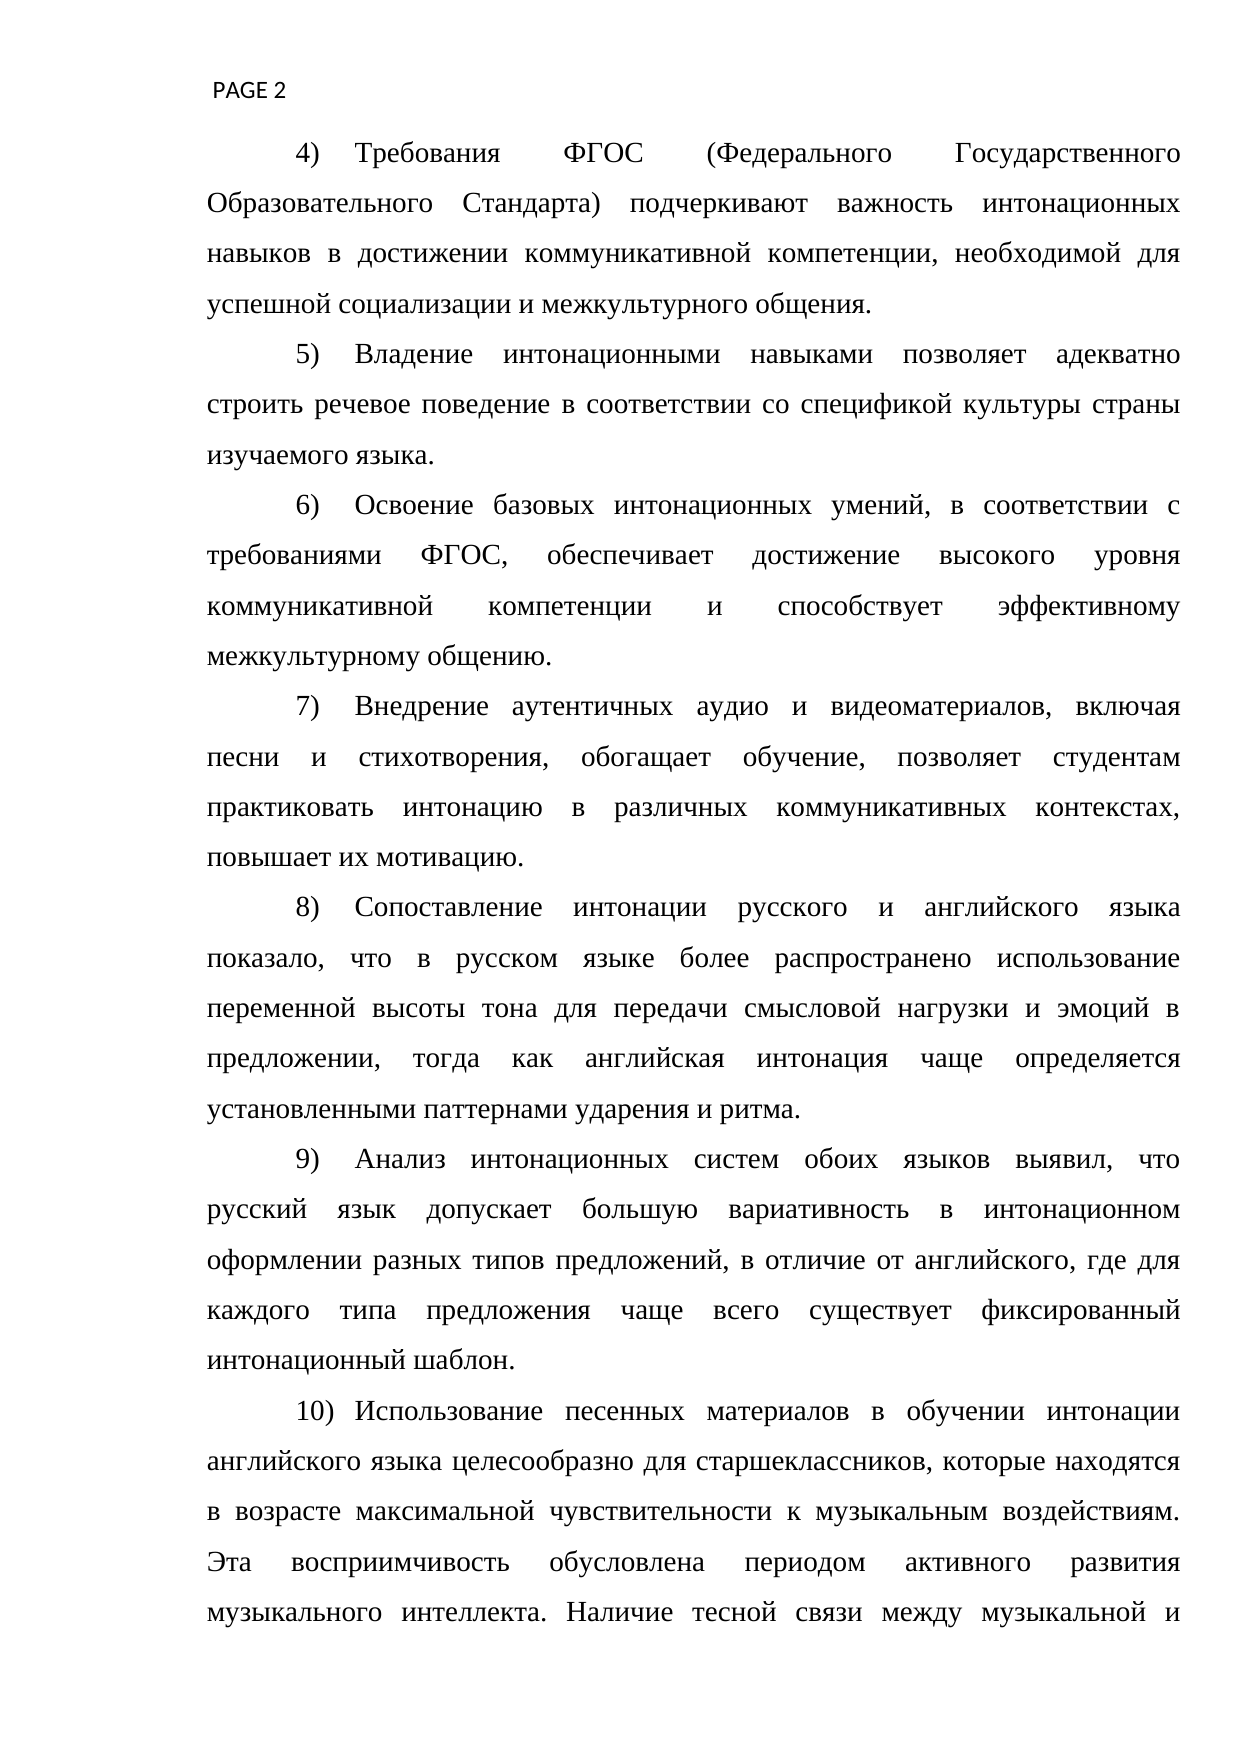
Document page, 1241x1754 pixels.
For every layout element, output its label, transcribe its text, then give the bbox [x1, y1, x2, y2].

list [207, 1393, 1181, 1627]
list Сопоставление интонации русского и английского языка показало, что в русском языке более распространено использование переменной высоты тона для передачи смысловой нагрузки и эмоций в предложении, тогда как английская интонация чаще определяется установленными паттернами ударения и ритма. [207, 889, 1181, 1124]
list Владение интонационными навыками позволяет адекватно строить речевое поведение в соответствии со спецификой культуры страны изучаемого языка. [207, 336, 1181, 470]
list Анализ интонационных систем обоих языков выявил, что русский язык допускает большую вариативность в интонационном оформлении разных типов предложений, в отличие от английского, где для каждого типа предложения чаще всего существует фиксированный интонационный шаблон. [207, 1141, 1181, 1376]
list Освоение базовых интонационных умений, в соответствии с требованиями ФГОС, обеспечивает достижение высокого уровня коммуникативной компетенции и способствует эффективному межкультурному общению​​. [207, 487, 1181, 672]
list Требования ФГОС (Федерального Государственного Образовательного Стандарта) подчеркивают важность интонационных навыков в достижении коммуникативной компетенции, необходимой для успешной социализации и межкультурного общения. [207, 135, 1181, 319]
list Внедрение аутентичных аудио и видеоматериалов, включая песни и стихотворения, обогащает обучение, позволяет студентам практиковать интонацию в различных коммуникативных контекстах, повышает их мотивацию. [207, 688, 1181, 873]
